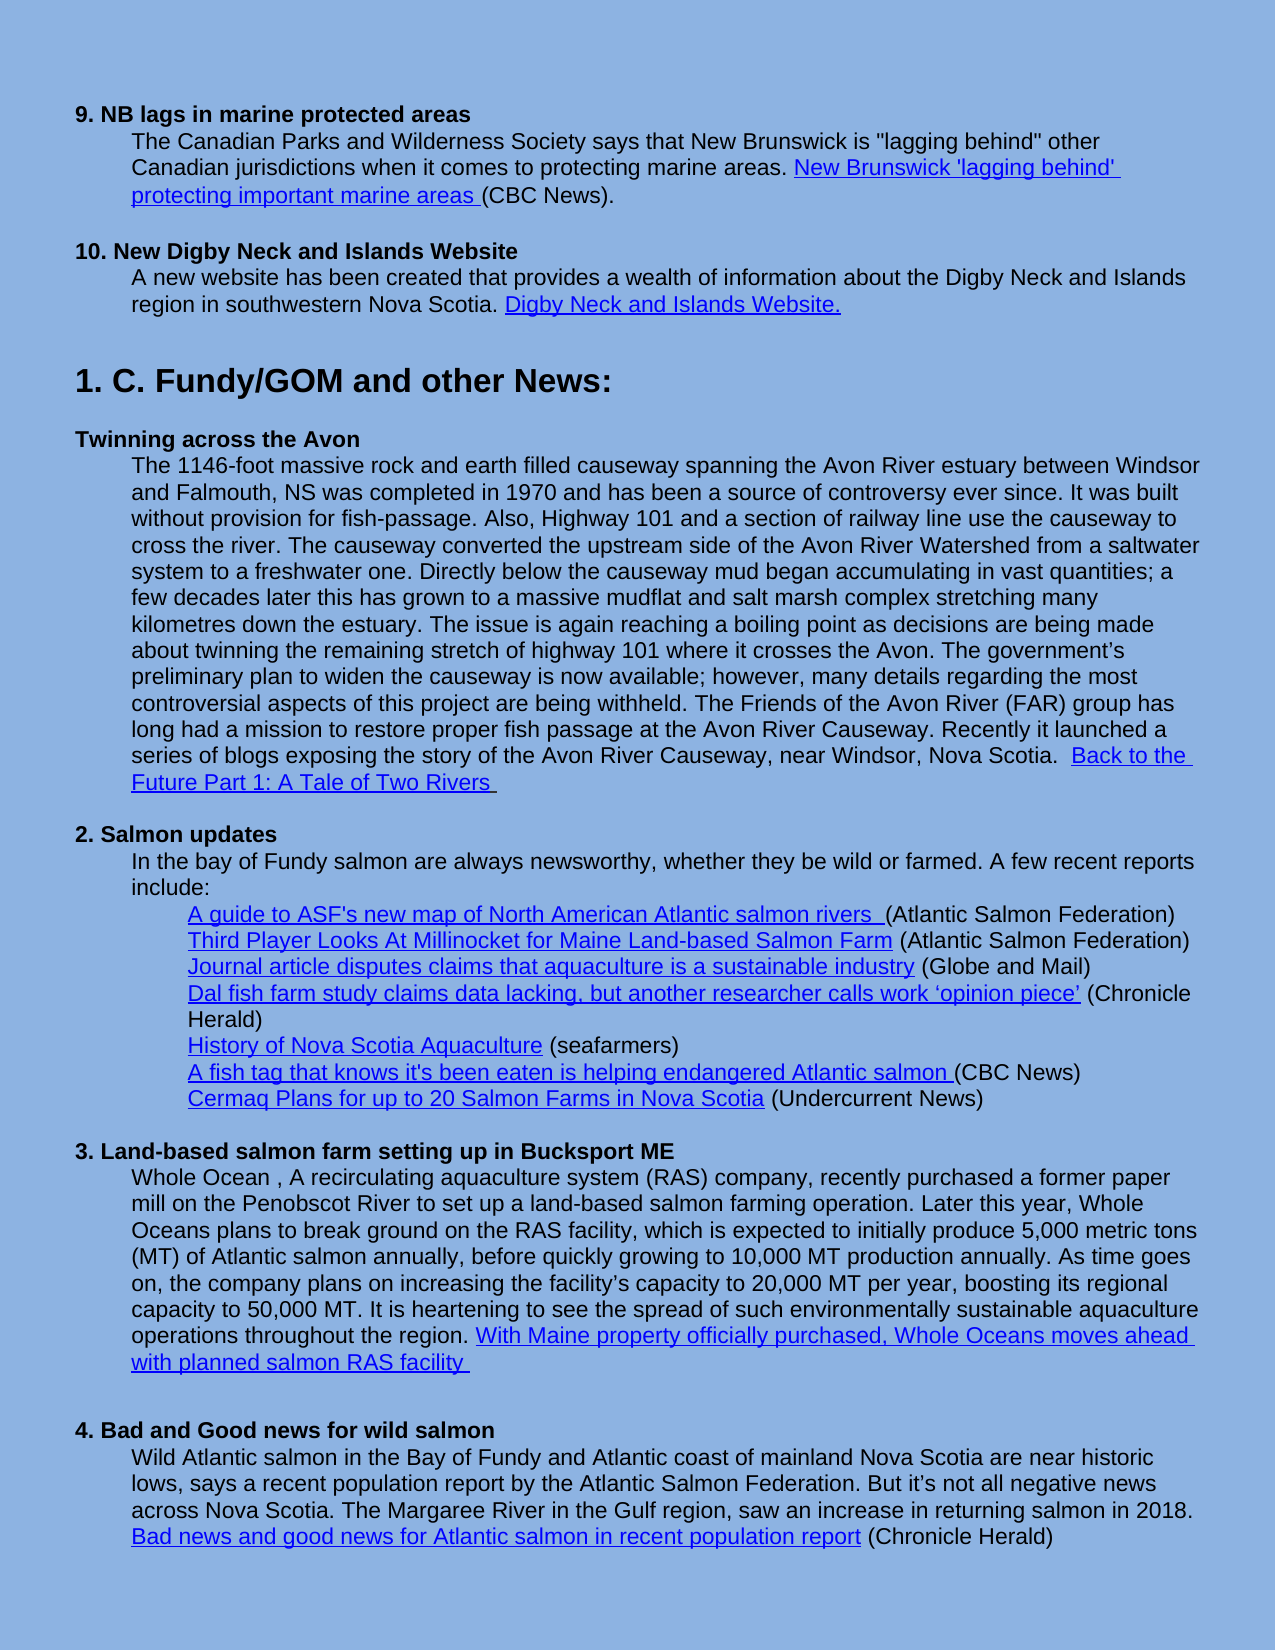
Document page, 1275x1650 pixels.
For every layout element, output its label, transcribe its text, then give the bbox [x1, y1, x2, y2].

text A fish tag that knows it's been eaten is helping endangered Atlantic salmon (CBC News) [187, 1059, 1200, 1085]
text A guide to ASF's new map of North American Atlantic salmon rivers (Atlantic Salmon Federation) [187, 901, 1200, 927]
text Journal article disputes claims that aquaculture is a sustainable industry (Globe and Mail) [187, 953, 1200, 979]
text A new website has been created that provides a wealth of information about the Digby Neck and Islands region in southwestern Nova Scotia. Digby Neck and Islands Website. [131, 264, 1200, 317]
text Dal fish farm study claims data lacking, but another researcher calls work ‘opinion piece’ (Chronicle Herald) [187, 979, 1200, 1032]
text History of Nova Scotia Aquaculture (seafarmers) [187, 1032, 1200, 1059]
text Twinning across the Avon [75, 426, 1200, 452]
text In the bay of Fundy salmon are always newsworthy, whether they be wild or farmed. A few recent reports include: [131, 848, 1200, 901]
text The Canadian Parks and Wilderness Society says that New Brunswick is "lagging behind" other Canadian jurisdictions when it comes to protecting marine areas. New Brunswick 'lagging behind' protecting important marine areas (CBC News). [131, 128, 1200, 209]
text 10. New Digby Neck and Islands Website [75, 238, 1200, 264]
text 9. NB lags in marine protected areas [75, 101, 1200, 128]
text The 1146-foot massive rock and earth filled causeway spanning the Avon River estuary between Windsor and Falmouth, NS was completed in 1970 and has been a source of controversy ever since. It was built without provision for fish-passage. Also, Highway 101 and a section of railway line use the causeway to cross the river. The causeway converted the upstream side of the Avon River Watershed from a saltwater system to a freshwater one. Directly below the causeway mud began accumulating in vast quantities; a few decades later this has grown to a massive mudflat and salt marsh complex stretching many kilometres down the estuary. The issue is again reaching a boiling point as decisions are being made about twinning the remaining stretch of highway 101 where it crosses the Avon. The government’s preliminary plan to widen the causeway is now available; however, many details regarding the most controversial aspects of this project are being withheld. The Friends of the Avon River (FAR) group has long had a mission to restore proper fish passage at the Avon River Causeway. Recently it launched a series of blogs exposing the story of the Avon River Causeway, near Windsor, Nova Scotia. Back to the Future Part 1: A Tale of Two Rivers [131, 452, 1200, 795]
text Wild Atlantic salmon in the Bay of Fundy and Atlantic coast of mainland Nova Scotia are near historic lows, says a recent population report by the Atlantic Salmon Federation. But it’s not all negative news across Nova Scotia. The Margaree River in the Gulf region, saw an increase in returning salmon in 2018. Bad news and good news for Atlantic salmon in recent population report (Chronicle Herald) [131, 1444, 1200, 1549]
text 2. Salmon updates [75, 821, 1200, 848]
text Cermaq Plans for up to 20 Salmon Farms in Nova Scotia (Undercurrent News) [187, 1085, 1200, 1111]
text Whole Ocean , A recirculating aquaculture system (RAS) company, recently purchased a former paper mill on the Penobscot River to set up a land-based salmon farming operation. Later this year, Whole Oceans plans to break ground on the RAS facility, which is expected to initially produce 5,000 metric tons (MT) of Atlantic salmon annually, before quickly growing to 10,000 MT production annually. As time goes on, the company plans on increasing the facility’s capacity to 20,000 MT per year, boosting its regional capacity to 50,000 MT. It is heartening to see the spread of such environmentally sustainable aquaculture operations throughout the region. With Maine property officially purchased, Whole Oceans moves ahead with planned salmon RAS facility [131, 1164, 1200, 1375]
list 1. C. Fundy/GOM and other News: [75, 361, 1200, 399]
text 3. Land-based salmon farm setting up in Bucksport ME [75, 1138, 1200, 1164]
text 4. Bad and Good news for wild salmon [75, 1417, 1200, 1444]
text Third Player Looks At Millinocket for Maine Land-based Salmon Farm (Atlantic Salmon Federation) [187, 927, 1200, 953]
